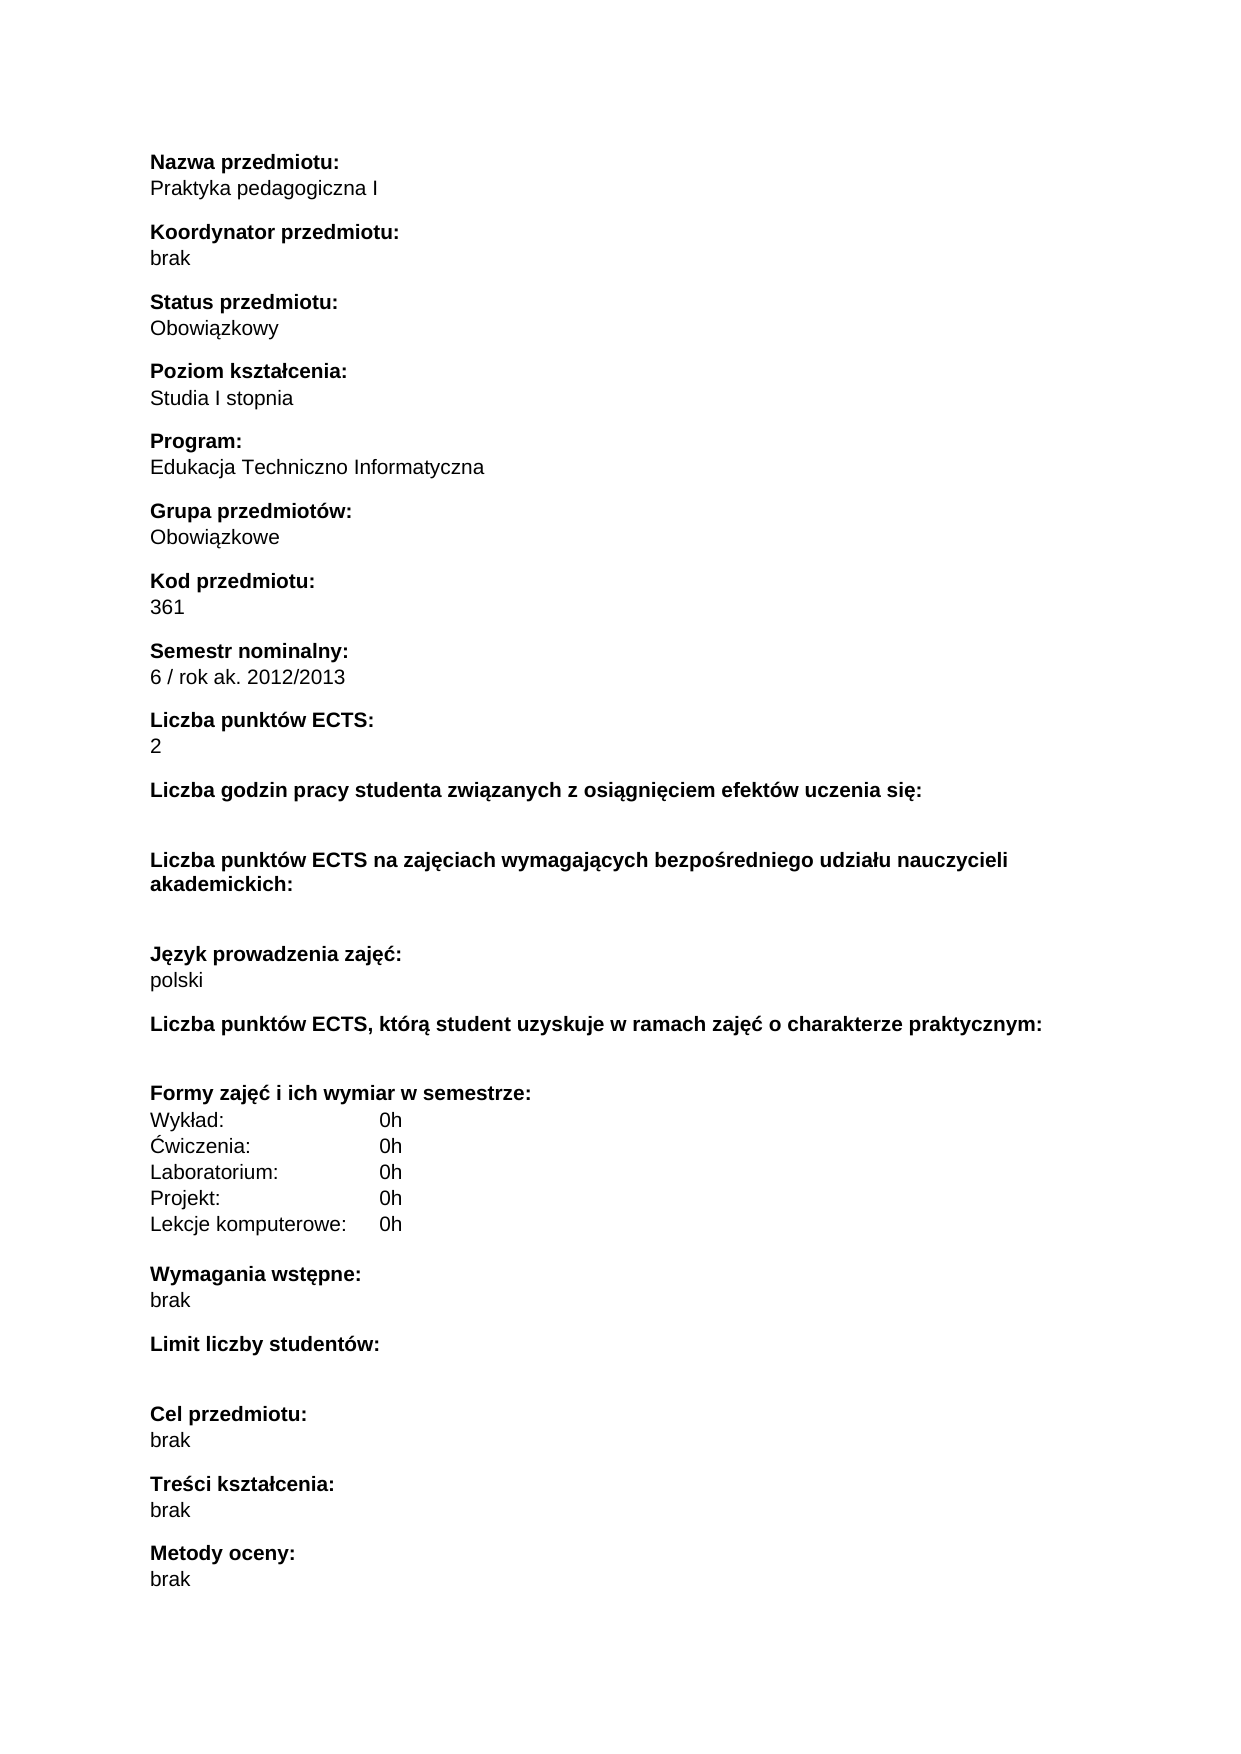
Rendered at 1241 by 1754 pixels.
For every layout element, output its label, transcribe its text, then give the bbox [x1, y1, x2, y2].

text Studia I stopnia [150, 385, 1090, 409]
text Treści kształcenia: [150, 1471, 1090, 1495]
table_cell Ćwiczenia: [140, 1134, 367, 1158]
text brak [150, 1567, 1090, 1591]
text 6 / rok ak. 2012/2013 [150, 664, 1090, 688]
table_cell Laboratorium: [140, 1160, 367, 1184]
text Język prowadzenia zajęć: [150, 942, 1090, 966]
text Poziom kształcenia: [150, 359, 1090, 383]
table_cell 0h [369, 1210, 597, 1236]
table_header Wykład: [140, 1108, 367, 1132]
text Obowiązkowe [150, 525, 1090, 549]
table_cell 0h [369, 1184, 597, 1210]
text Formy zajęć i ich wymiar w semestrze: [150, 1081, 1090, 1105]
text Kod przedmiotu: [150, 569, 1090, 593]
text 2 [150, 734, 1090, 758]
text Semestr nominalny: [150, 638, 1090, 662]
table_cell 0h [369, 1132, 597, 1158]
text Metody oceny: [150, 1541, 1090, 1565]
text brak [150, 246, 1090, 270]
text Cel przedmiotu: [150, 1402, 1090, 1426]
table_cell Projekt: [140, 1186, 367, 1210]
text Edukacja Techniczno Informatyczna [150, 455, 1090, 479]
table_cell Lekcje komputerowe: [140, 1212, 367, 1236]
text Praktyka pedagogiczna I [150, 176, 1090, 200]
text Wymagania wstępne: [150, 1262, 1090, 1286]
text Status przedmiotu: [150, 289, 1090, 313]
text brak [150, 1428, 1090, 1452]
text Obowiązkowy [150, 316, 1090, 339]
text Liczba punktów ECTS: [150, 708, 1090, 732]
text Liczba godzin pracy studenta związanych z osiągnięciem efektów uczenia się: [150, 778, 1090, 802]
text Grupa przedmiotów: [150, 499, 1090, 523]
text Liczba punktów ECTS, którą student uzyskuje w ramach zajęć o charakterze praktycznym: [150, 1011, 1090, 1035]
text 361 [150, 595, 1090, 619]
text Nazwa przedmiotu: [150, 150, 1090, 174]
text Program: [150, 429, 1090, 453]
text brak [150, 1288, 1090, 1312]
text brak [150, 1497, 1090, 1521]
table_cell 0h [369, 1158, 597, 1184]
table_header 0h [369, 1108, 597, 1132]
text Limit liczby studentów: [150, 1332, 1090, 1356]
text Koordynator przedmiotu: [150, 220, 1090, 244]
text Liczba punktów ECTS na zajęciach wymagających bezpośredniego udziału nauczycieli akademickich: [150, 848, 1090, 896]
text polski [150, 968, 1090, 992]
